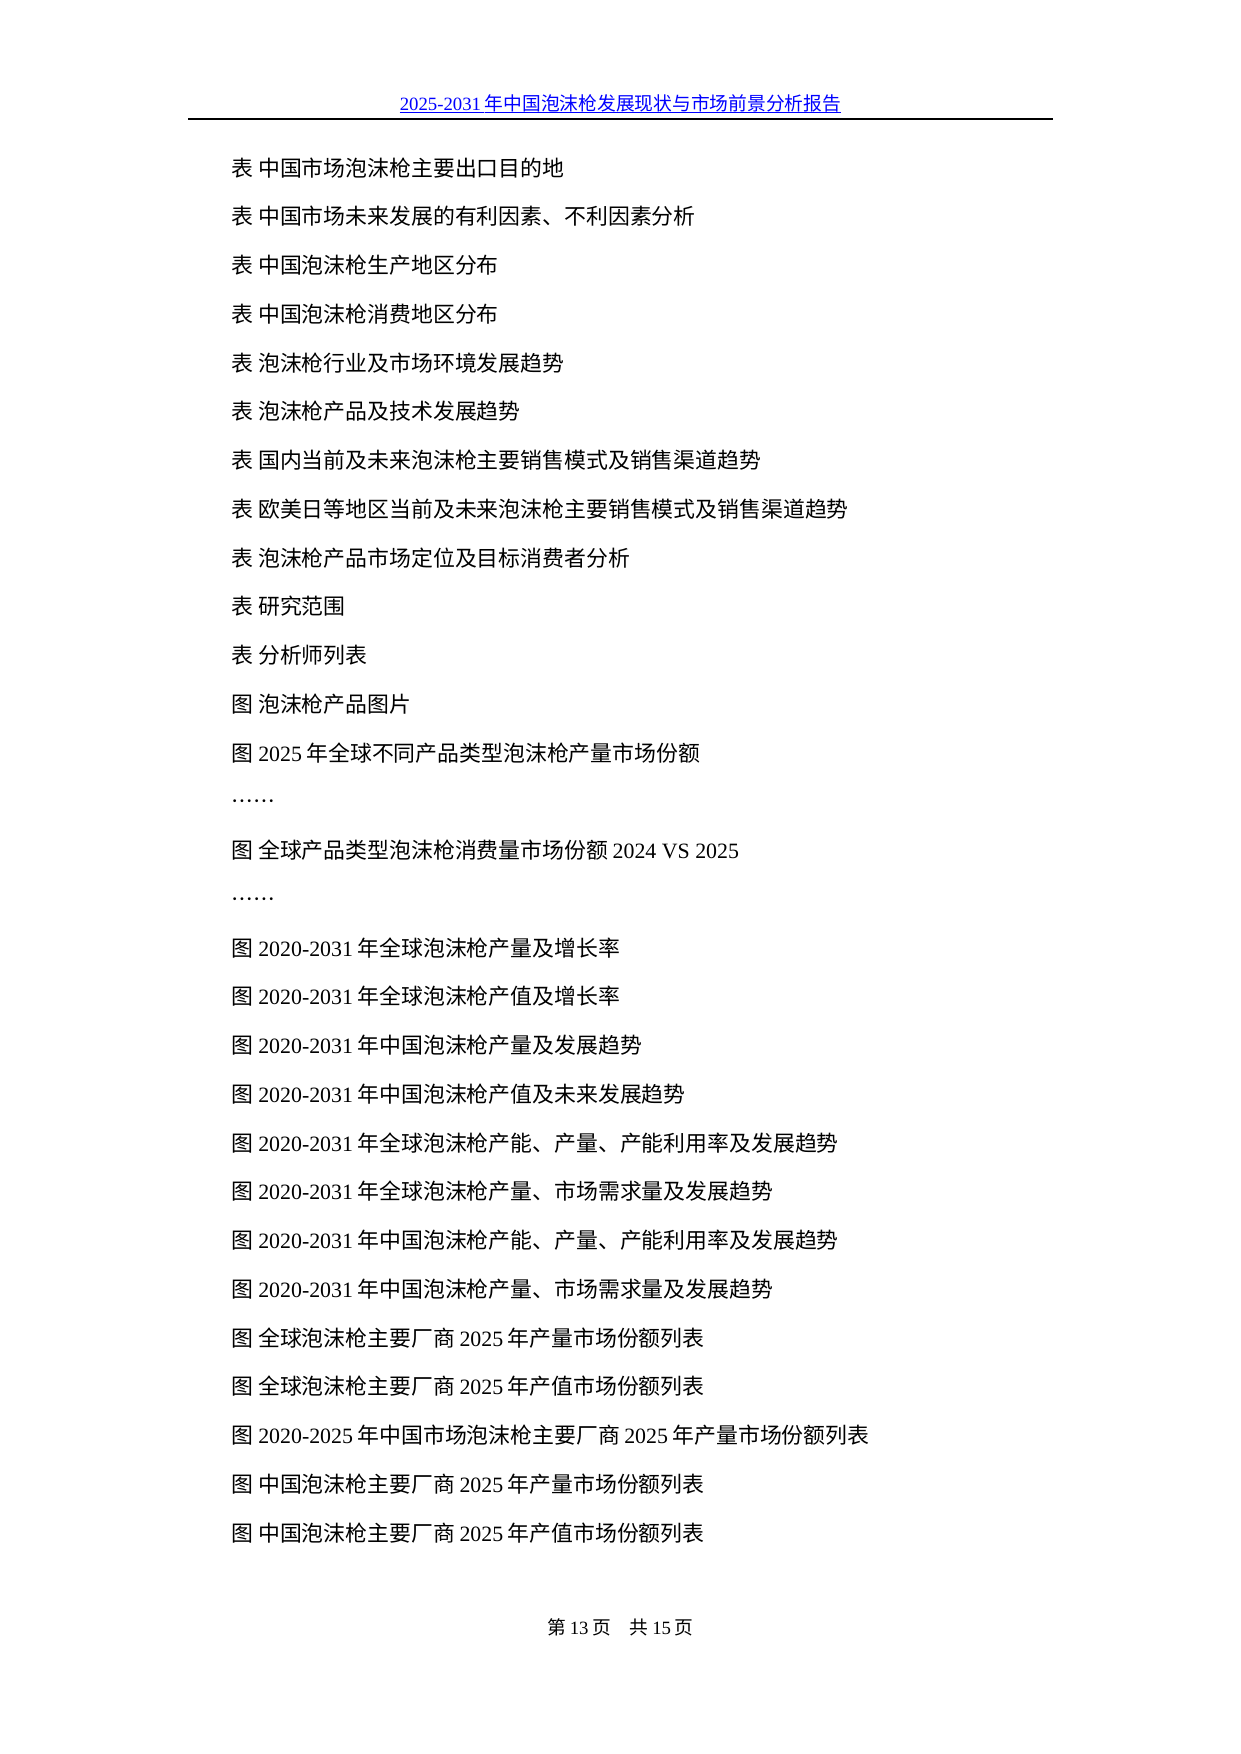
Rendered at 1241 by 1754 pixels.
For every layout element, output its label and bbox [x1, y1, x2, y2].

text [187, 150, 1053, 1548]
